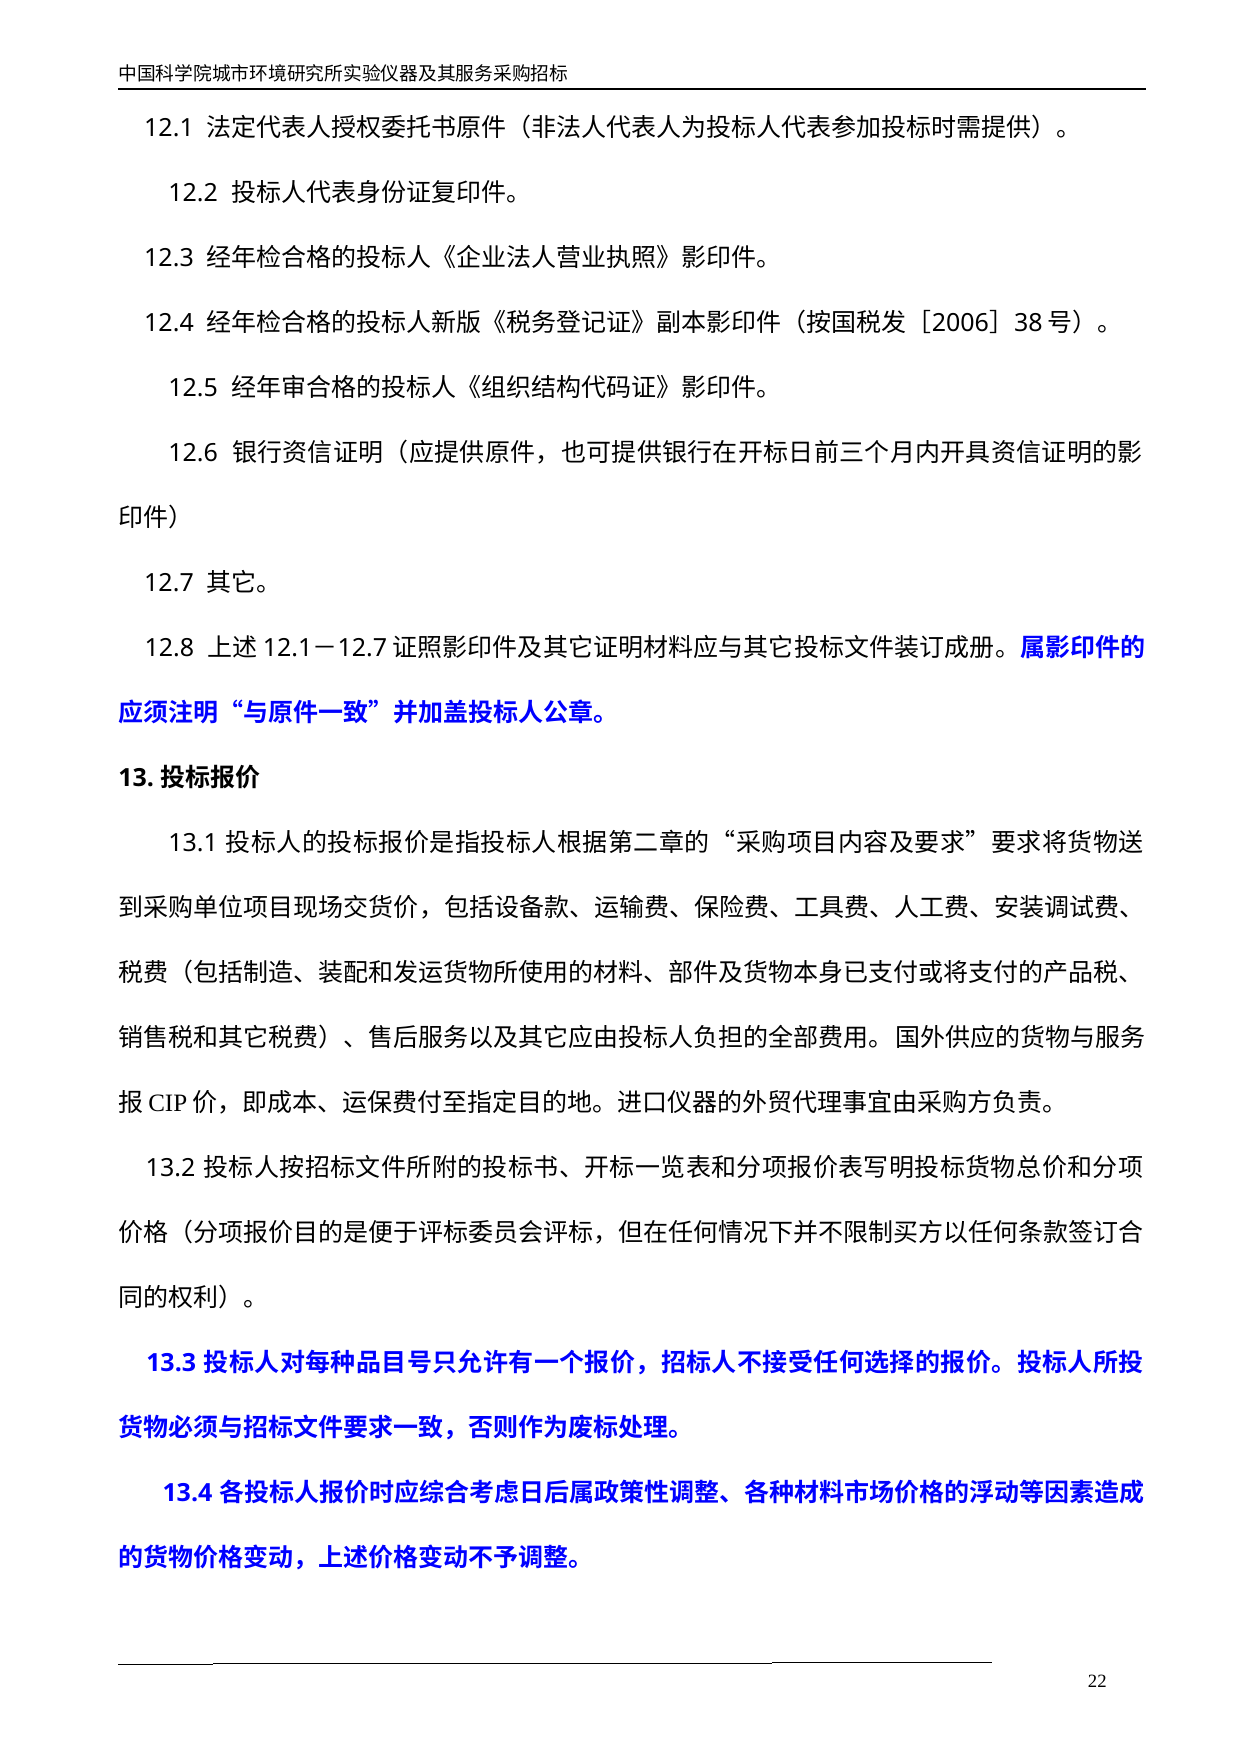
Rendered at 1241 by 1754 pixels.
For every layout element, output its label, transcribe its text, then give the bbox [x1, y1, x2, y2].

text 13.1 投标人的投标报价是指投标人根据第二章的“采购项目内容及要求”要求将货物送到采购单位项目现场交货价，包括设备款、运输费、保险费、工具费、人工费、安装调试费、税费（包括制造、装配和发运货物所使用的材料、部件及货物本身已支付或将支付的产品税、销售税和其它税费）、售后服务以及其它应由投标人负担的全部费用。国外供应的货物与服务报CIP价，即成本、运保费付至指定目的地。进口仪器的外贸代理事宜由采购方负责。 [118, 808, 1146, 1133]
text 12.6 银行资信证明（应提供原件，也可提供银行在开标日前三个月内开具资信证明的影印件） [118, 418, 1146, 548]
text 13.2 投标人按招标文件所附的投标书、开标一览表和分项报价表写明投标货物总价和分项价格（分项报价目的是便于评标委员会评标，但在任何情况下并不限制买方以任何条款签订合同的权利）。 [118, 1133, 1146, 1328]
text 12.8 上述12.1－12.7证照影印件及其它证明材料应与其它投标文件装订成册。属影印件的应须注明“与原件一致”并加盖投标人公章。 [118, 613, 1146, 743]
text 13.4 各投标人报价时应综合考虑日后属政策性调整、各种材料市场价格的浮动等因素造成的货物价格变动，上述价格变动不予调整。 [118, 1458, 1146, 1588]
text 13.3 投标人对每种品目号只允许有一个报价，招标人不接受任何选择的报价。投标人所投货物必须与招标文件要求一致，否则作为废标处理。 [118, 1328, 1146, 1458]
text 12.1 法定代表人授权委托书原件（非法人代表人为投标人代表参加投标时需提供）。 [118, 93, 1146, 158]
text 13. 投标报价 [118, 743, 1146, 808]
text 12.3 经年检合格的投标人《企业法人营业执照》影印件。 [118, 223, 1146, 288]
text 12.4 经年检合格的投标人新版《税务登记证》副本影印件（按国税发［2006］38号）。 [118, 288, 1146, 353]
text 12.2 投标人代表身份证复印件。 [118, 158, 1146, 223]
text 12.7 其它。 [118, 548, 1146, 613]
text 12.5 经年审合格的投标人《组织结构代码证》影印件。 [118, 353, 1146, 418]
